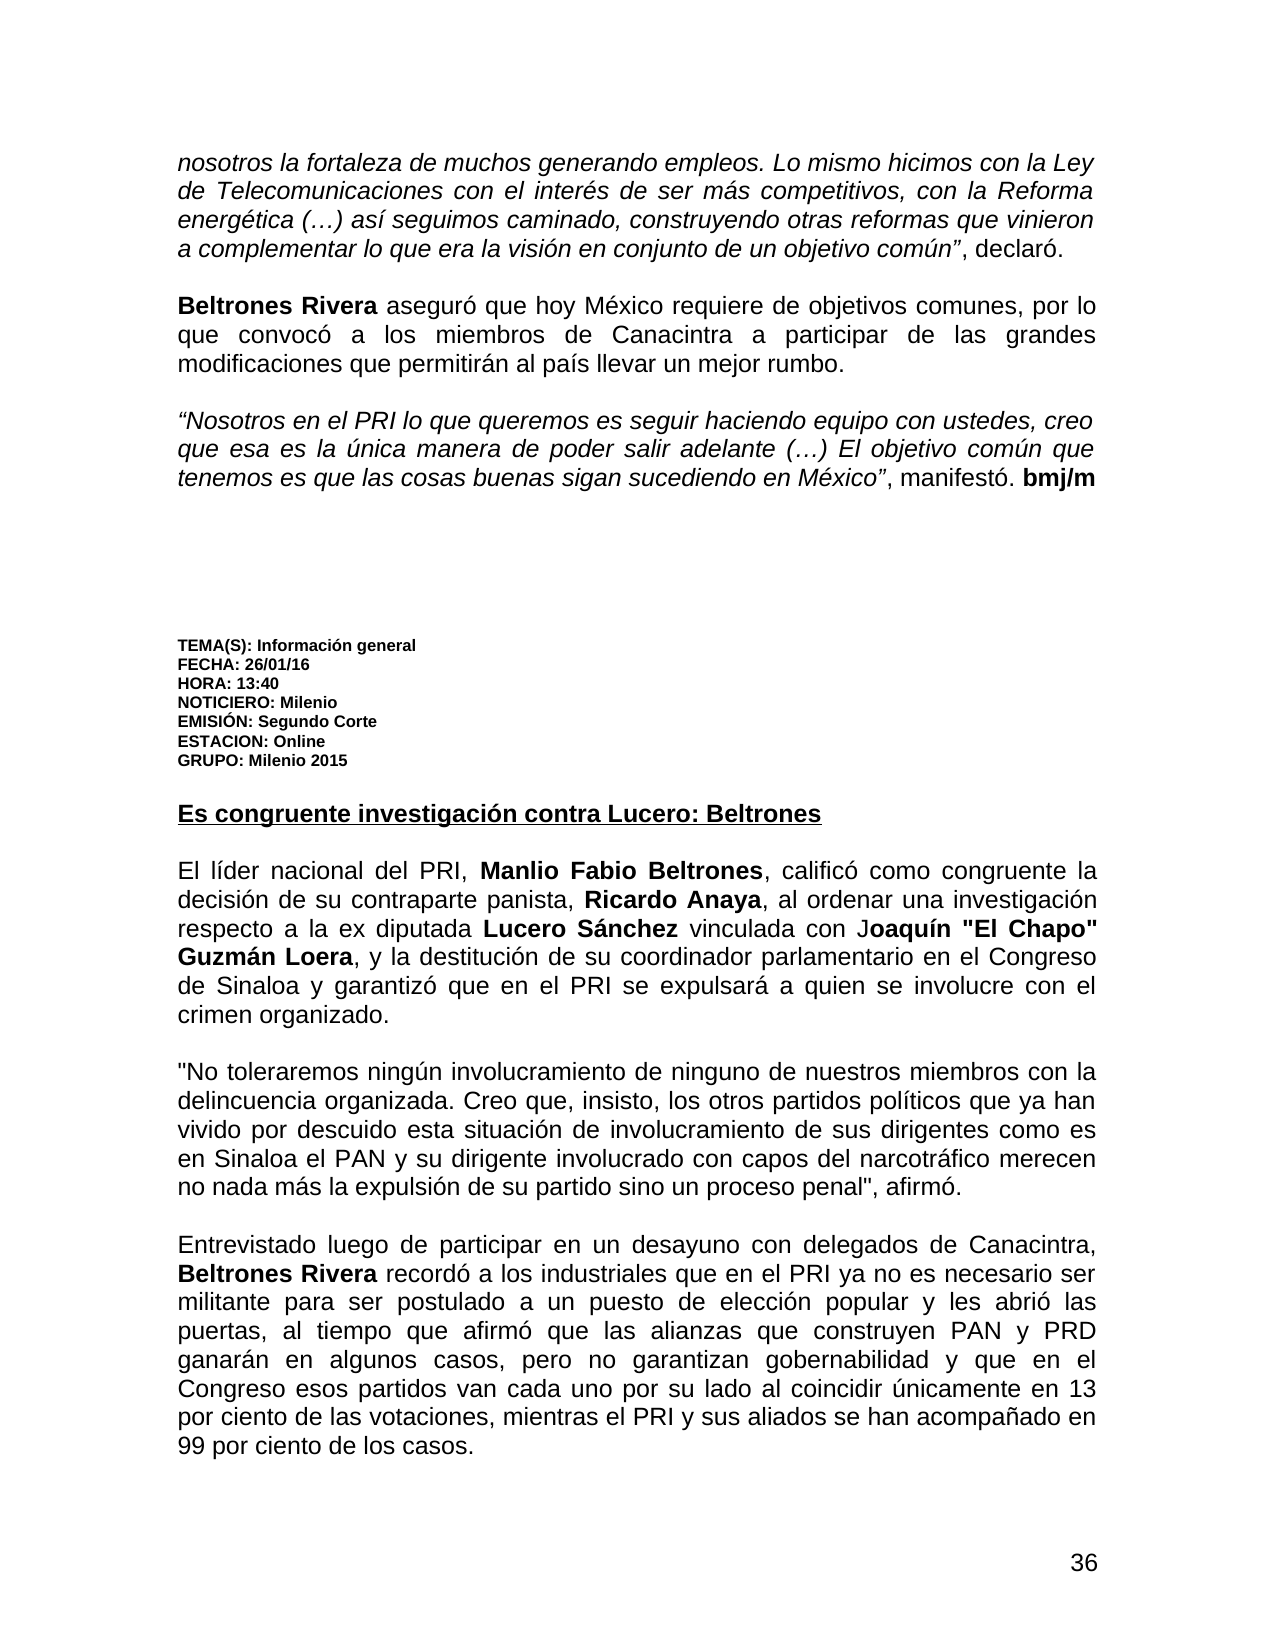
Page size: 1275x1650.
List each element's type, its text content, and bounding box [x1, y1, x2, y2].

text ESTACION: Online [177, 731, 1098, 751]
text Entrevistado luego de participar en un desayuno con delegados de Canacintra, Beltrones Rivera recordó a los industriales que en el PRI ya no es necesario ser militante para ser postulado a un puesto de elección popular y les abrió las puertas, al tiempo que afirmó que las alianzas que construyen PAN y PRD ganarán en algunos casos, pero no garantizan gobernabilidad y que en el Congreso esos partidos van cada uno por su lado al coincidir únicamente en 13 por ciento de las votaciones, mientras el PRI y sus aliados se han acompañado en 99 por ciento de los casos. [177, 1230, 1098, 1460]
text TEMA(S): Información general [177, 636, 1098, 655]
text "No toleraremos ningún involucramiento de ninguno de nuestros miembros con la delincuencia organizada. Creo que, insisto, los otros partidos políticos que ya han vivido por descuido esta situación de involucramiento de sus dirigentes como es en Sinaloa el PAN y su dirigente involucrado con capos del narcotráfico merecen no nada más la expulsión de su partido sino un proceso penal", afirmó. [177, 1057, 1098, 1201]
text NOTICIERO: Milenio [177, 693, 1098, 712]
text GRUPO: Milenio 2015 [177, 751, 1098, 770]
text “Nosotros en el PRI lo que queremos es seguir haciendo equipo con ustedes, creo que esa es la única manera de poder salir adelante (…) El objetivo común que tenemos es que las cosas buenas sigan sucediendo en México”, manifestó. bmj/m [177, 406, 1098, 492]
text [177, 148, 1098, 263]
text FECHA: 26/01/16 [177, 655, 1098, 674]
text HORA: 13:40 [177, 674, 1098, 693]
text Es congruente investigación contra Lucero: Beltrones [177, 798, 1098, 827]
text EMISIÓN: Segundo Corte [177, 712, 1098, 731]
text El líder nacional del PRI, Manlio Fabio Beltrones, calificó como congruente la decisión de su contraparte panista, Ricardo Anaya, al ordenar una investigación respecto a la ex diputada Lucero Sánchez vinculada con Joaquín "El Chapo" Guzmán Loera, y la destitución de su coordinador parlamentario en el Congreso de Sinaloa y garantizó que en el PRI se expulsará a quien se involucre con el crimen organizado. [177, 856, 1098, 1028]
text Beltrones Rivera aseguró que hoy México requiere de objetivos comunes, por lo que convocó a los miembros de Canacintra a participar de las grandes modificaciones que permitirán al país llevar un mejor rumbo. [177, 291, 1098, 378]
